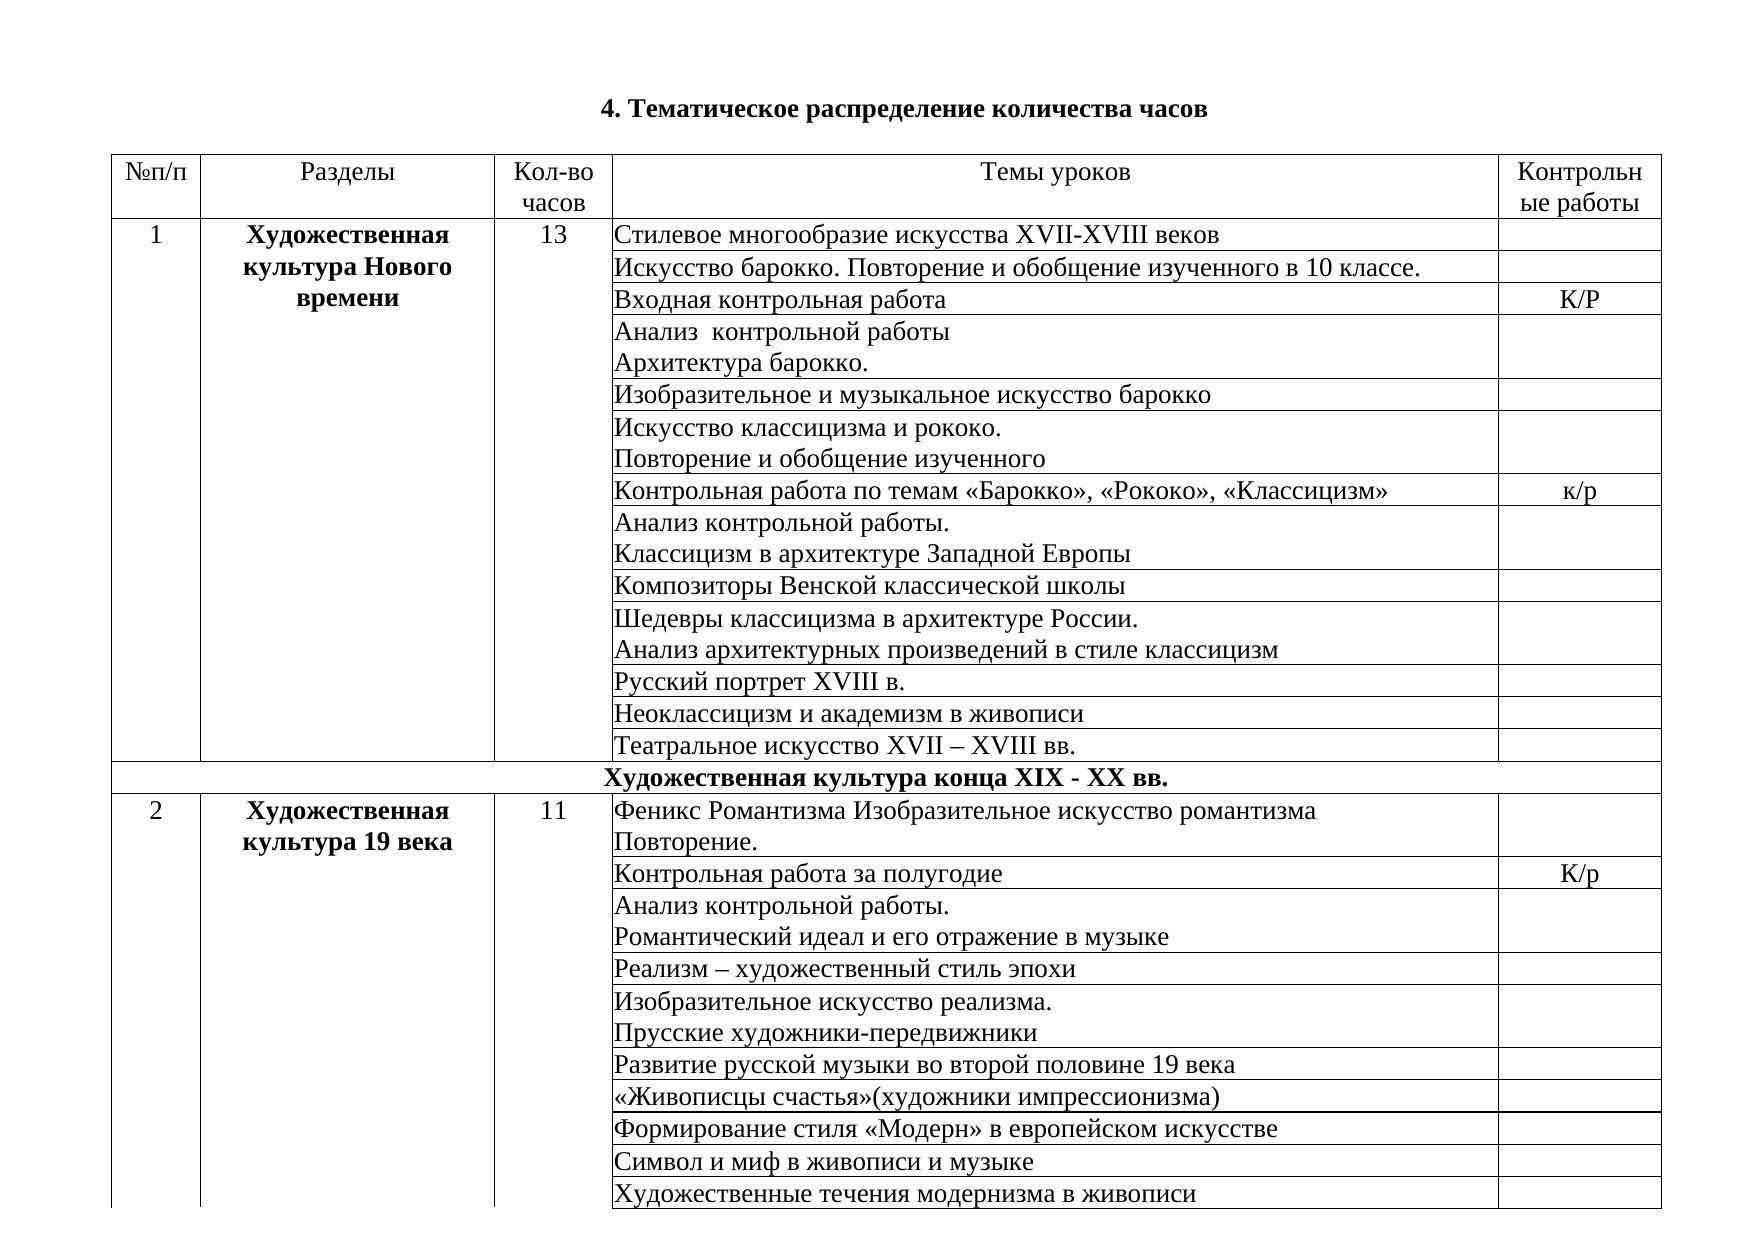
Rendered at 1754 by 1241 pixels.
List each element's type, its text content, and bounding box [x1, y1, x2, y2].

table_cell [1499, 1113, 1661, 1144]
table_cell 11 [495, 794, 612, 1208]
table_cell [1499, 570, 1661, 601]
table_cell [1499, 1080, 1661, 1111]
table_header Контрольные работы [1499, 155, 1661, 217]
table_cell Художественные течения модернизма в живописи [613, 1177, 1498, 1208]
table_cell Анализ контрольной работы. Романтический идеал и его отражение в музыке [613, 889, 1498, 952]
table_cell [1499, 729, 1661, 761]
table_cell [1499, 506, 1661, 568]
table_cell [1499, 1048, 1661, 1079]
table_cell Контрольная работа за полугодие [613, 857, 1498, 888]
table_cell Искусство классицизма и рококо. Повторение и обобщение изученного [613, 411, 1498, 473]
table_cell [1499, 985, 1661, 1047]
table_header Темы уроков [613, 155, 1498, 217]
table_cell Развитие русской музыки во второй половине 19 века [613, 1048, 1498, 1079]
table_header №п/п [112, 155, 200, 217]
table_cell Художественная культура конца XIX - XX вв. [112, 762, 1661, 793]
table_cell Реализм – художественный стиль эпохи [613, 953, 1498, 984]
table_cell [1499, 251, 1661, 282]
table_cell [1499, 411, 1661, 473]
table_cell [1499, 1177, 1661, 1208]
table_cell Анализ контрольной работы. Классицизм в архитектуре Западной Европы [613, 506, 1498, 568]
table_cell [1499, 379, 1661, 409]
table_cell к/р [1499, 474, 1661, 505]
table_cell Анализ контрольной работы Архитектура барокко. [613, 315, 1498, 377]
table_cell 1 [112, 219, 200, 761]
table_cell Художественная культура 19 века [201, 794, 494, 1208]
table_cell Формирование стиля «Модерн» в европейском искусстве [613, 1113, 1498, 1144]
table_cell Искусство барокко. Повторение и обобщение изученного в 10 классе. [613, 251, 1498, 282]
table_cell Входная контрольная работа [613, 283, 1498, 314]
table_cell «Живописцы счастья»(художники импрессионизма) [613, 1080, 1498, 1111]
table_cell Стилевое многообразие искусства XVII-ХVIII веков [613, 219, 1498, 250]
table_cell Контрольная работа по темам «Барокко», «Рококо», «Классицизм» [613, 474, 1498, 505]
table_cell Изобразительное искусство реализма. Прусские художники-передвижники [613, 985, 1498, 1047]
table_cell [1499, 602, 1661, 664]
table_header Кол-во часов [495, 155, 612, 217]
table_cell [1499, 665, 1661, 696]
table_cell [1499, 697, 1661, 728]
table_cell [1499, 219, 1661, 250]
table_cell К/р [1499, 857, 1661, 888]
table_cell Русский портрет XVIII в. [613, 665, 1498, 696]
table_cell [1499, 315, 1661, 377]
table_cell [1499, 953, 1661, 984]
table_header Разделы [201, 155, 494, 217]
table_cell 2 [112, 794, 201, 1208]
text 4. Тематическое распределение количества часов [126, 92, 1683, 123]
table_cell 13 [495, 219, 612, 761]
table_cell [1499, 794, 1661, 856]
table_cell Театральное искусство XVII – XVIII вв. [613, 729, 1498, 761]
table_cell Художественная культура Нового времени [201, 219, 494, 761]
table_cell [1499, 1145, 1661, 1176]
table_cell Композиторы Венской классической школы [613, 570, 1498, 601]
table_cell Шедевры классицизма в архитектуре России. Анализ архитектурных произведений в стиле классицизм [613, 602, 1498, 664]
table_cell [1499, 889, 1661, 952]
table_cell Символ и миф в живописи и музыке [613, 1145, 1498, 1176]
table_cell Изобразительное и музыкальное искусство барокко [613, 379, 1498, 409]
table_cell Неоклассицизм и академизм в живописи [613, 697, 1498, 728]
table_cell Феникс Романтизма Изобразительное искусство романтизма Повторение. [613, 794, 1498, 856]
table_cell К/Р [1499, 283, 1661, 314]
